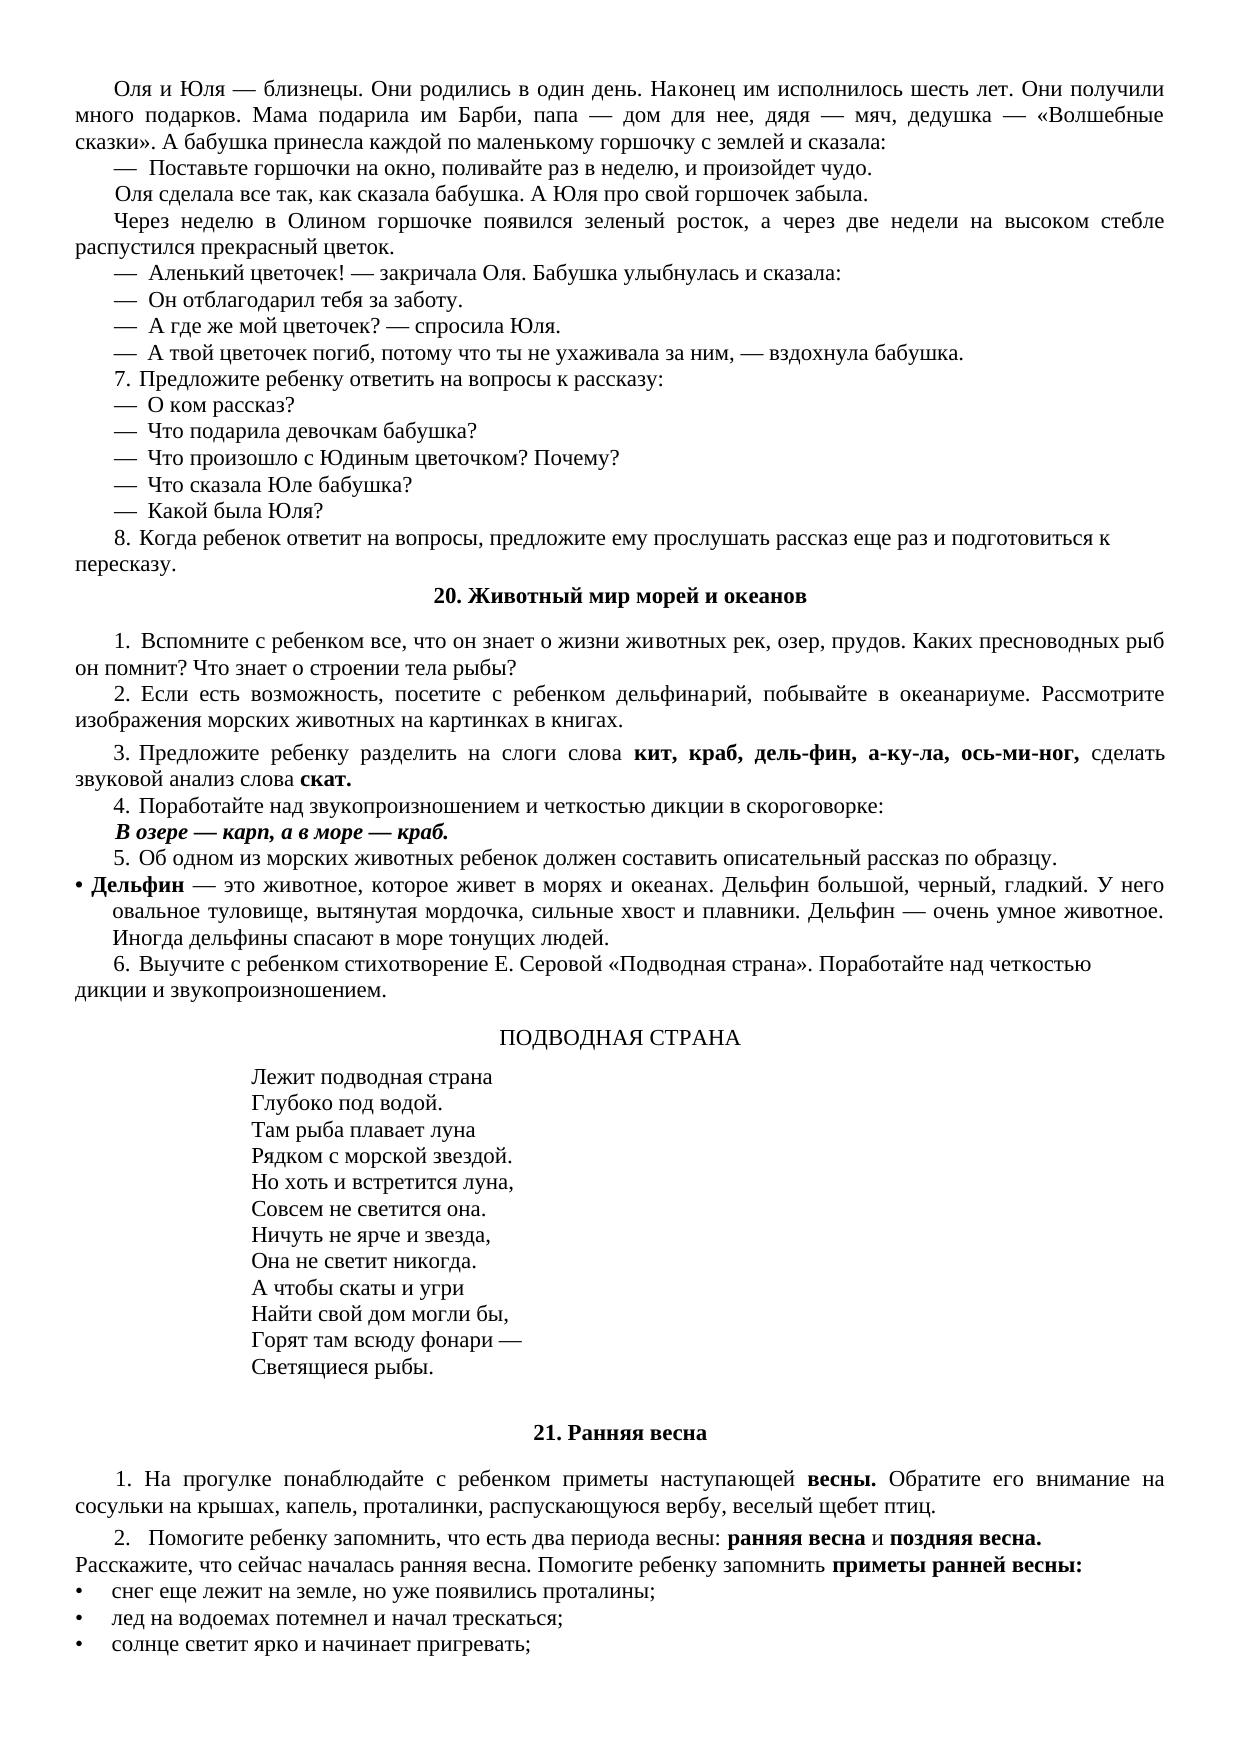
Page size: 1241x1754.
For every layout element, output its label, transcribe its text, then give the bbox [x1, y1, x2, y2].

list Он отблагодарил тебя за заботу. [114, 286, 1165, 312]
list Аленький цветочек! — закричала Оля. Бабушка улыбнулась и сказала: [114, 259, 1015, 286]
text — А твой цветочек погиб, потому что ты не ухаживала за ним, — вздохнула бабушка. [75, 338, 1165, 365]
list Если есть возможность, посетите с ребенком дельфинарий, побывайте в океанариуме. Рассмотрите изображения морских животных на картинках в книгах. [75, 680, 1165, 733]
text 21. Ранняя весна [75, 1419, 1165, 1446]
text ПОДВОДНАЯ СТРАНА [75, 1024, 1165, 1050]
text 7. Предложите ребенку ответить на вопросы к рассказу: [114, 365, 1165, 391]
text — Поставьте горшочки на окно, поливайте раз в неделю, и произойдет чудо. [75, 154, 1165, 180]
text Через неделю в Олином горшочке появился зеленый росток, а через две недели на высоком стебле распустился прекрасный цветок. [75, 207, 1165, 259]
text 8. Когда ребенок ответит на вопросы, предложите ему прослушать рассказ еще раз и подготовиться к пересказу. [75, 523, 1165, 576]
text 6. Выучите с ребенком стихотворение Е. Серовой «Подводная страна». Поработайте над четкостью дикции и звукопроизношением. [75, 950, 1165, 1003]
list Что сказала Юле бабушка? [114, 471, 1165, 497]
list Вспомните с ребенком все, что он знает о жизни животных рек, озер, прудов. Каких пресноводных рыб он помнит? Что знает о строении тела рыбы? [75, 627, 1165, 680]
text В озере — карп, а в море — краб. [115, 818, 1165, 844]
text Оля сделала все так, как сказала бабушка. А Юля про свой горшочек забыла. [75, 180, 1165, 207]
list солнце светит ярко и начинает пригревать; [75, 1630, 1165, 1656]
list снег еще лежит на земле, но уже появились проталины; [75, 1577, 1165, 1603]
text 5. Об одном из морских животных ребенок должен составить описательный рассказ по образцу. [75, 844, 1165, 871]
text 1. На прогулке понаблюдайте с ребенком приметы наступающей весны. Обратите его внимание на сосульки на крышах, капель, проталинки, распускающуюся вербу, веселый щебет птиц. [75, 1465, 1165, 1518]
list Что подарила девочкам бабушка? [114, 418, 1165, 444]
text Оля и Юля — близнецы. Они родились в один день. Наконец им исполнилось шесть лет. Они получили много подарков. Мама подарила им Барби, папа — дом для нее, дядя — мяч, дедушка — «Волшебные сказки». А бабушка принесла каждой по маленькому горшочку с землей и сказала: [75, 75, 1165, 154]
list Что произошло с Юдиным цветочком? Почему? [114, 444, 1165, 471]
text 20. Животный мир морей и океанов [75, 582, 1165, 609]
list Предложите ребенку разделить на слоги слова кит, краб, дель-фин, а-ку-ла, ось-ми-ног, сделать звуковой анализ слова скат. [75, 739, 1165, 792]
text 2. Помогите ребенку запомнить, что есть два периода весны: ранняя весна и поздняя весна. Расскажите, что сейчас началась ранняя весна. Помогите ребенку запомнить приметы ранней весны: [75, 1524, 1165, 1577]
list лед на водоемах потемнел и начал трескаться; [75, 1603, 1165, 1630]
list Какой была Юля? [114, 497, 1165, 523]
list О ком рассказ? [114, 391, 1165, 418]
text Лежит подводная страна Глубоко под водой. Там рыба плавает луна Рядком с морской звездой. Но хоть и встретится луна, Совсем не светится она. Ничуть не ярче и звезда, Она не светит никогда. А чтобы скаты и угри Найти свой дом могли бы, Горят там всюду фонари — Светящиеся рыбы. [251, 1063, 973, 1379]
list А где же мой цветочек? — спросила Юля. [114, 312, 1165, 338]
text • Дельфин — это животное, которое живет в морях и океанах. Дельфин большой, черный, гладкий. У него овальное туловище, вытянутая мордочка, сильные хвост и плавники. Дельфин — очень умное животное. Иногда дельфины спасают в море тонущих людей. [75, 871, 1165, 950]
list Поработайте над звукопроизношением и четкостью дикции в скороговорке: [75, 792, 1165, 818]
